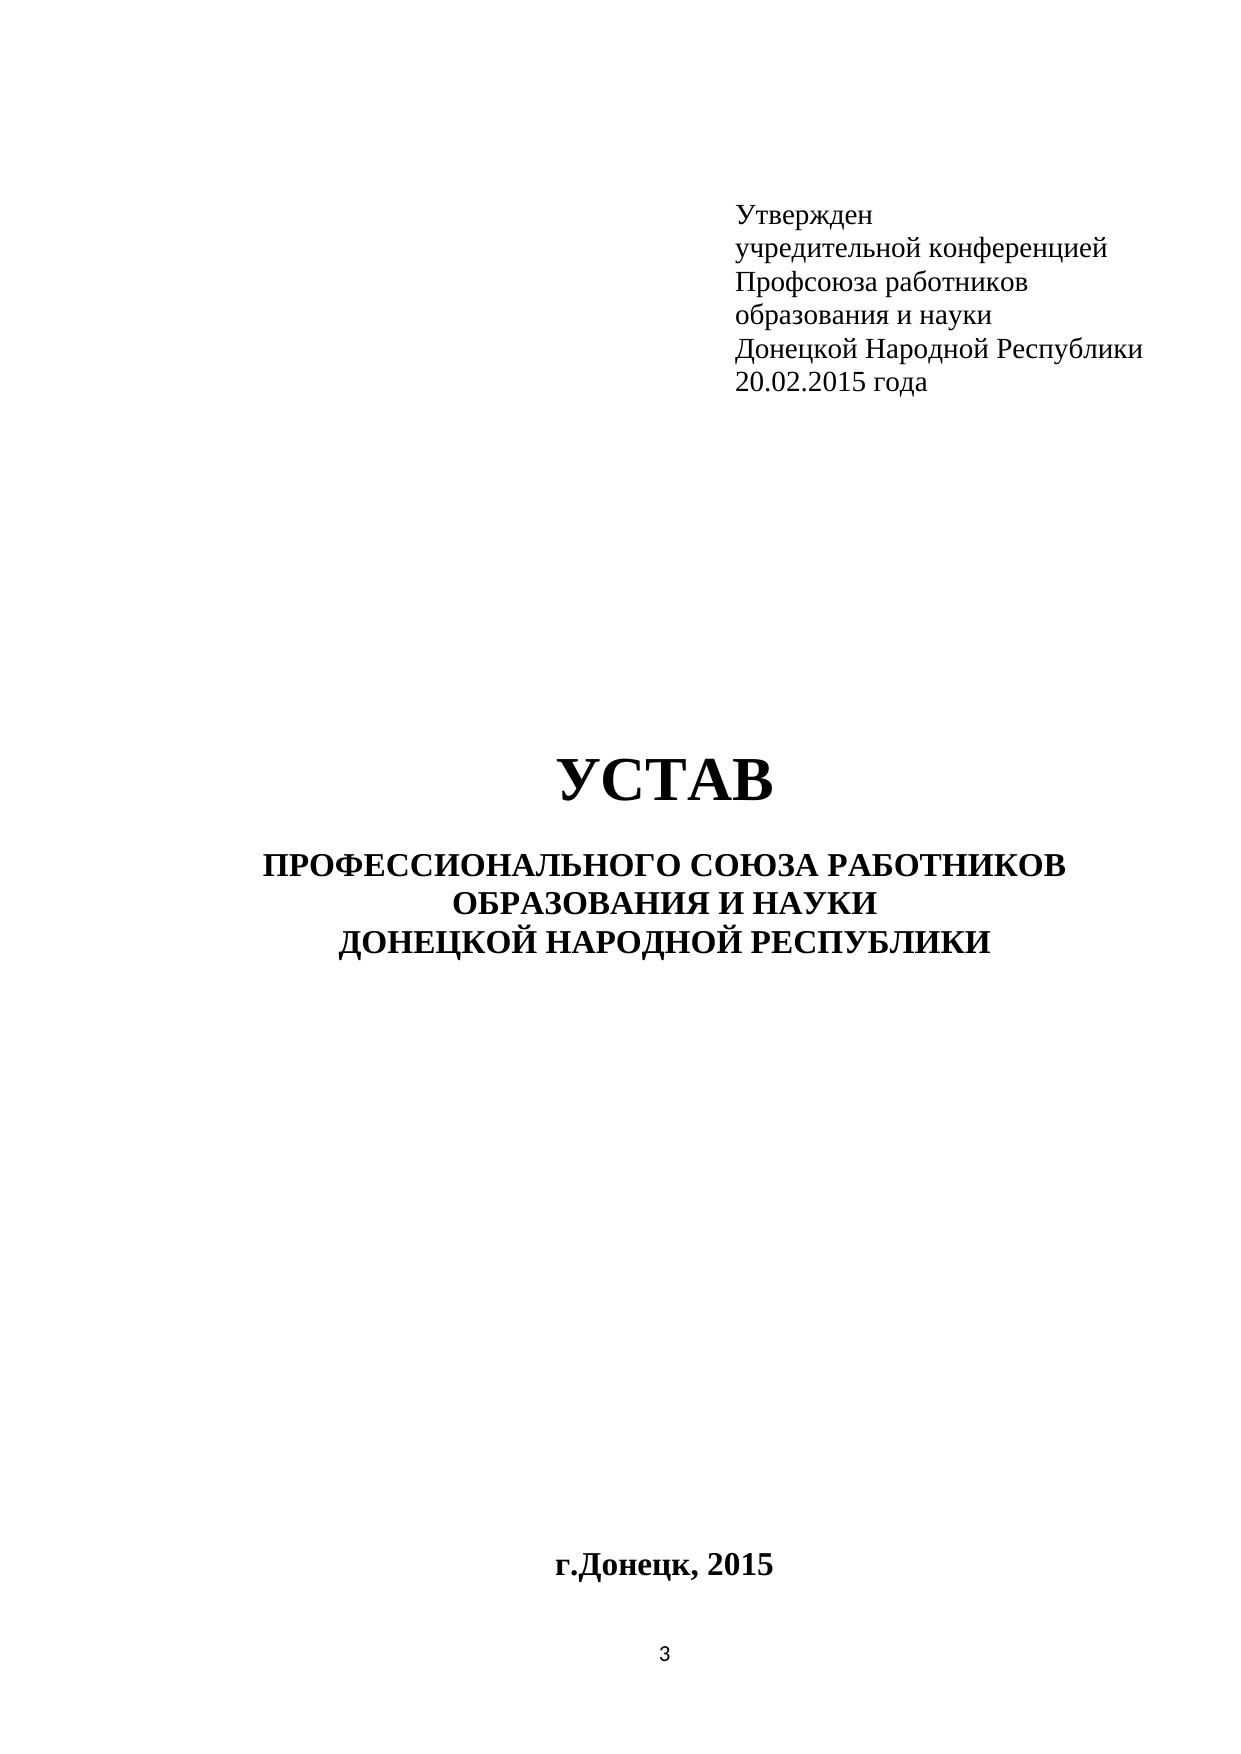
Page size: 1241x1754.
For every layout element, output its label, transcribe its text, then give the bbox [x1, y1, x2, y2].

text г.Донецк, 2015 [177, 1544, 1152, 1583]
table_header Утвержден учредительной конференцией Профсоюза работников образования и науки Донецкой Народной Республики 20.02.2015 года [724, 197, 1163, 417]
text ДОНЕЦКОЙ НАРОДНОЙ РЕСПУБЛИКИ [177, 922, 1152, 960]
text УСТАВ [177, 742, 1152, 814]
text ПРОФЕССИОНАЛЬНОГО СОЮЗА РАБОТНИКОВ ОБРАЗОВАНИЯ И НАУКИ [177, 845, 1152, 922]
